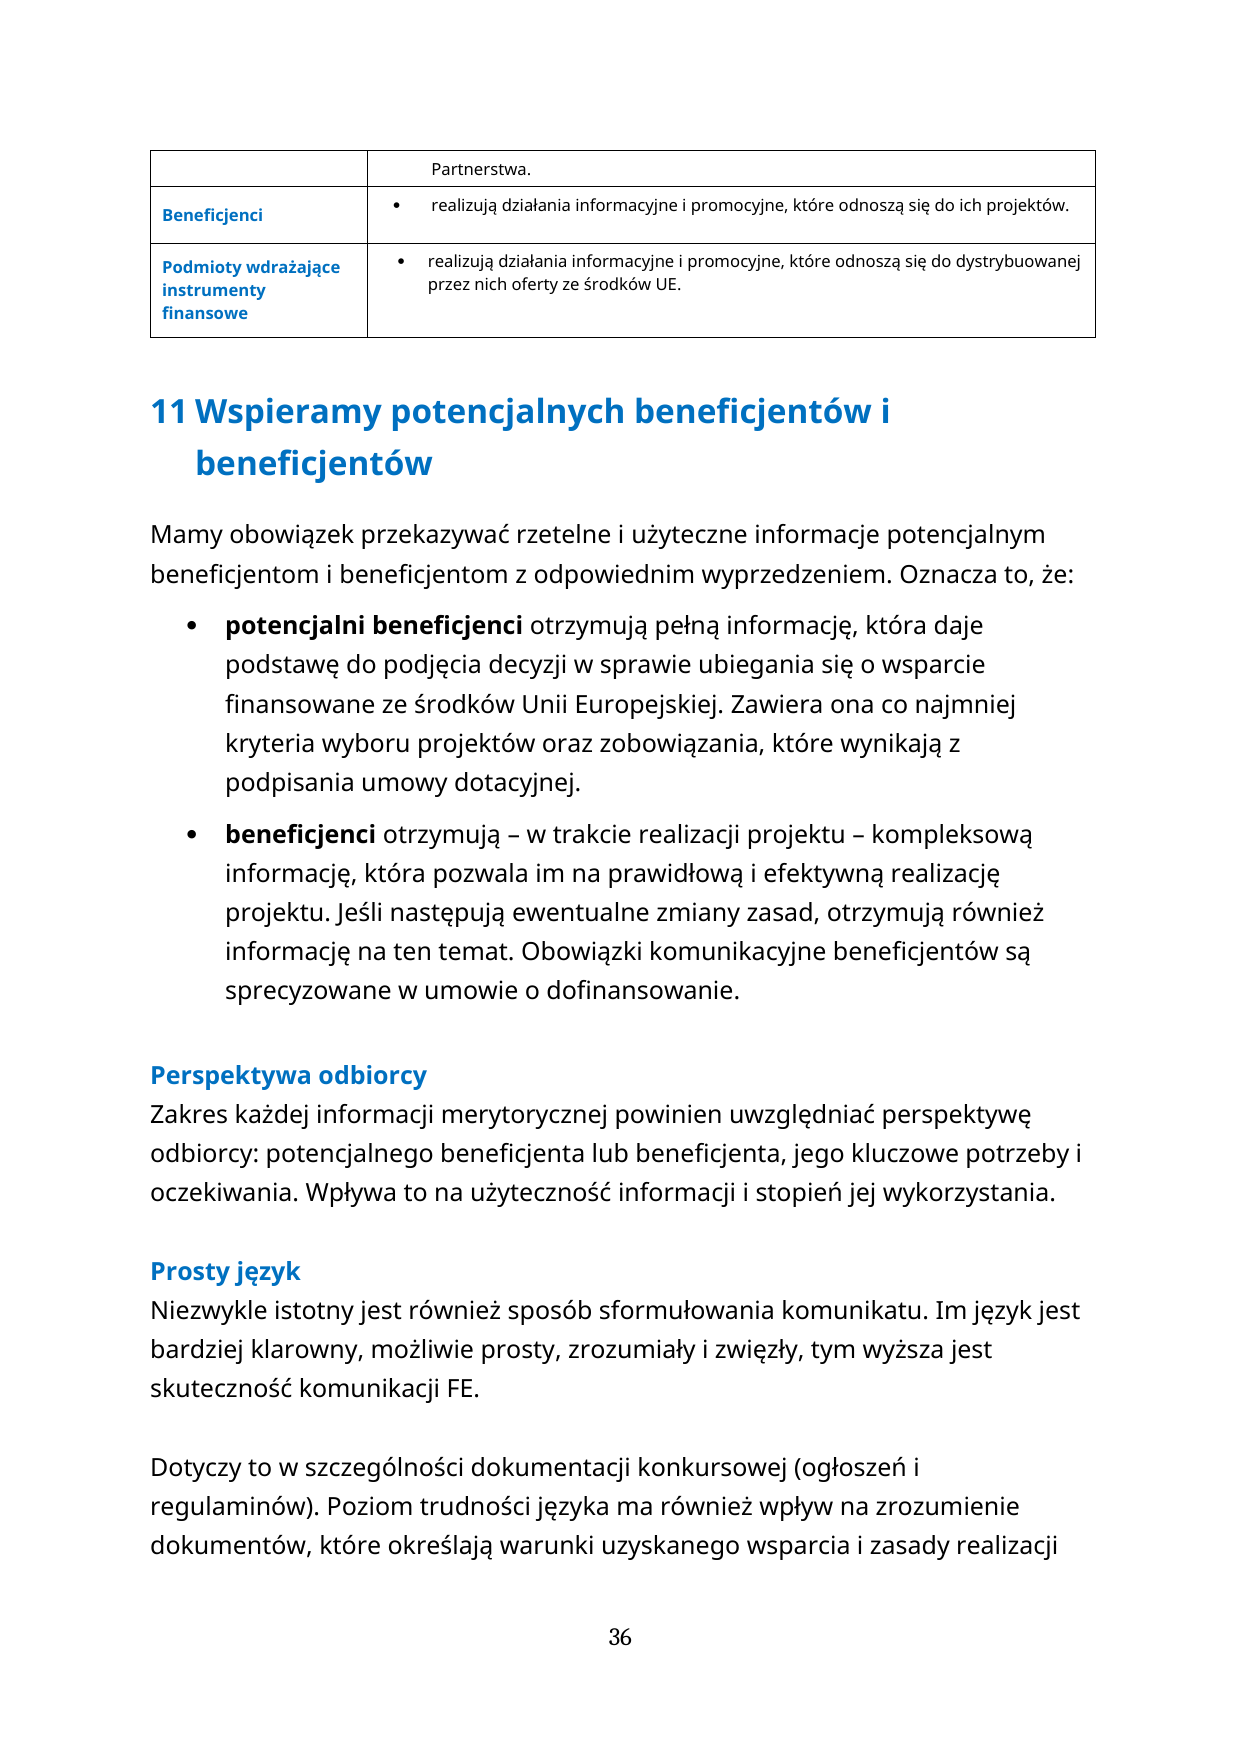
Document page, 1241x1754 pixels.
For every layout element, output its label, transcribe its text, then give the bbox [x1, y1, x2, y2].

table_cell realizują działania informacyjne i promocyjne, które odnoszą się do ich projektów. [368, 187, 1095, 242]
list beneficjenci otrzymują – w trakcie realizacji projektu – kompleksową informację, która pozwala im na prawidłową i efektywną realizację projektu. Jeśli następują ewentualne zmiany zasad, otrzymują również informację na ten temat. Obowiązki komunikacyjne beneficjentów są sprecyzowane w umowie o dofinansowanie. [187, 816, 1090, 1007]
text Prosty język [150, 1253, 1090, 1287]
text Niezwykle istotny jest również sposób sformułowania komunikatu. Im język jest bardziej klarowny, możliwie prosty, zrozumiały i zwięzły, tym wyższa jest skuteczność komunikacji FE. [150, 1293, 1090, 1405]
table_cell realizują działania informacyjne i promocyjne, które odnoszą się do dystrybuowanej przez nich oferty ze środków UE. [368, 244, 1095, 337]
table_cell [368, 151, 1095, 186]
table_cell Podmioty wdrażające instrumenty finansowe [151, 244, 367, 337]
text Mamy obowiązek przekazywać rzetelne i użyteczne informacje potencjalnym beneficjentom i beneficjentom z odpowiednim wyprzedzeniem. Oznacza to, że: [150, 517, 1090, 590]
list potencjalni beneficjenci otrzymują pełną informację, która daje podstawę do podjęcia decyzji w sprawie ubiegania się o wsparcie finansowane ze środków Unii Europejskiej. Zawiera ona co najmniej kryteria wyboru projektów oraz zobowiązania, które wynikają z podpisania umowy dotacyjnej. [187, 608, 1090, 799]
subtitle Wspieramy potencjalnych beneficjentów i beneficjentów [150, 388, 1090, 485]
table_cell Beneficjenci [151, 187, 367, 242]
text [150, 1449, 1090, 1562]
text Zakres każdej informacji merytorycznej powinien uwzględniać perspektywę odbiorcy: potencjalnego beneficjenta lub beneficjenta, jego kluczowe potrzeby i oczekiwania. Wpływa to na użyteczność informacji i stopień jej wykorzystania. [150, 1097, 1090, 1209]
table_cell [151, 151, 367, 186]
text Perspektywa odbiorcy [150, 1058, 1090, 1092]
